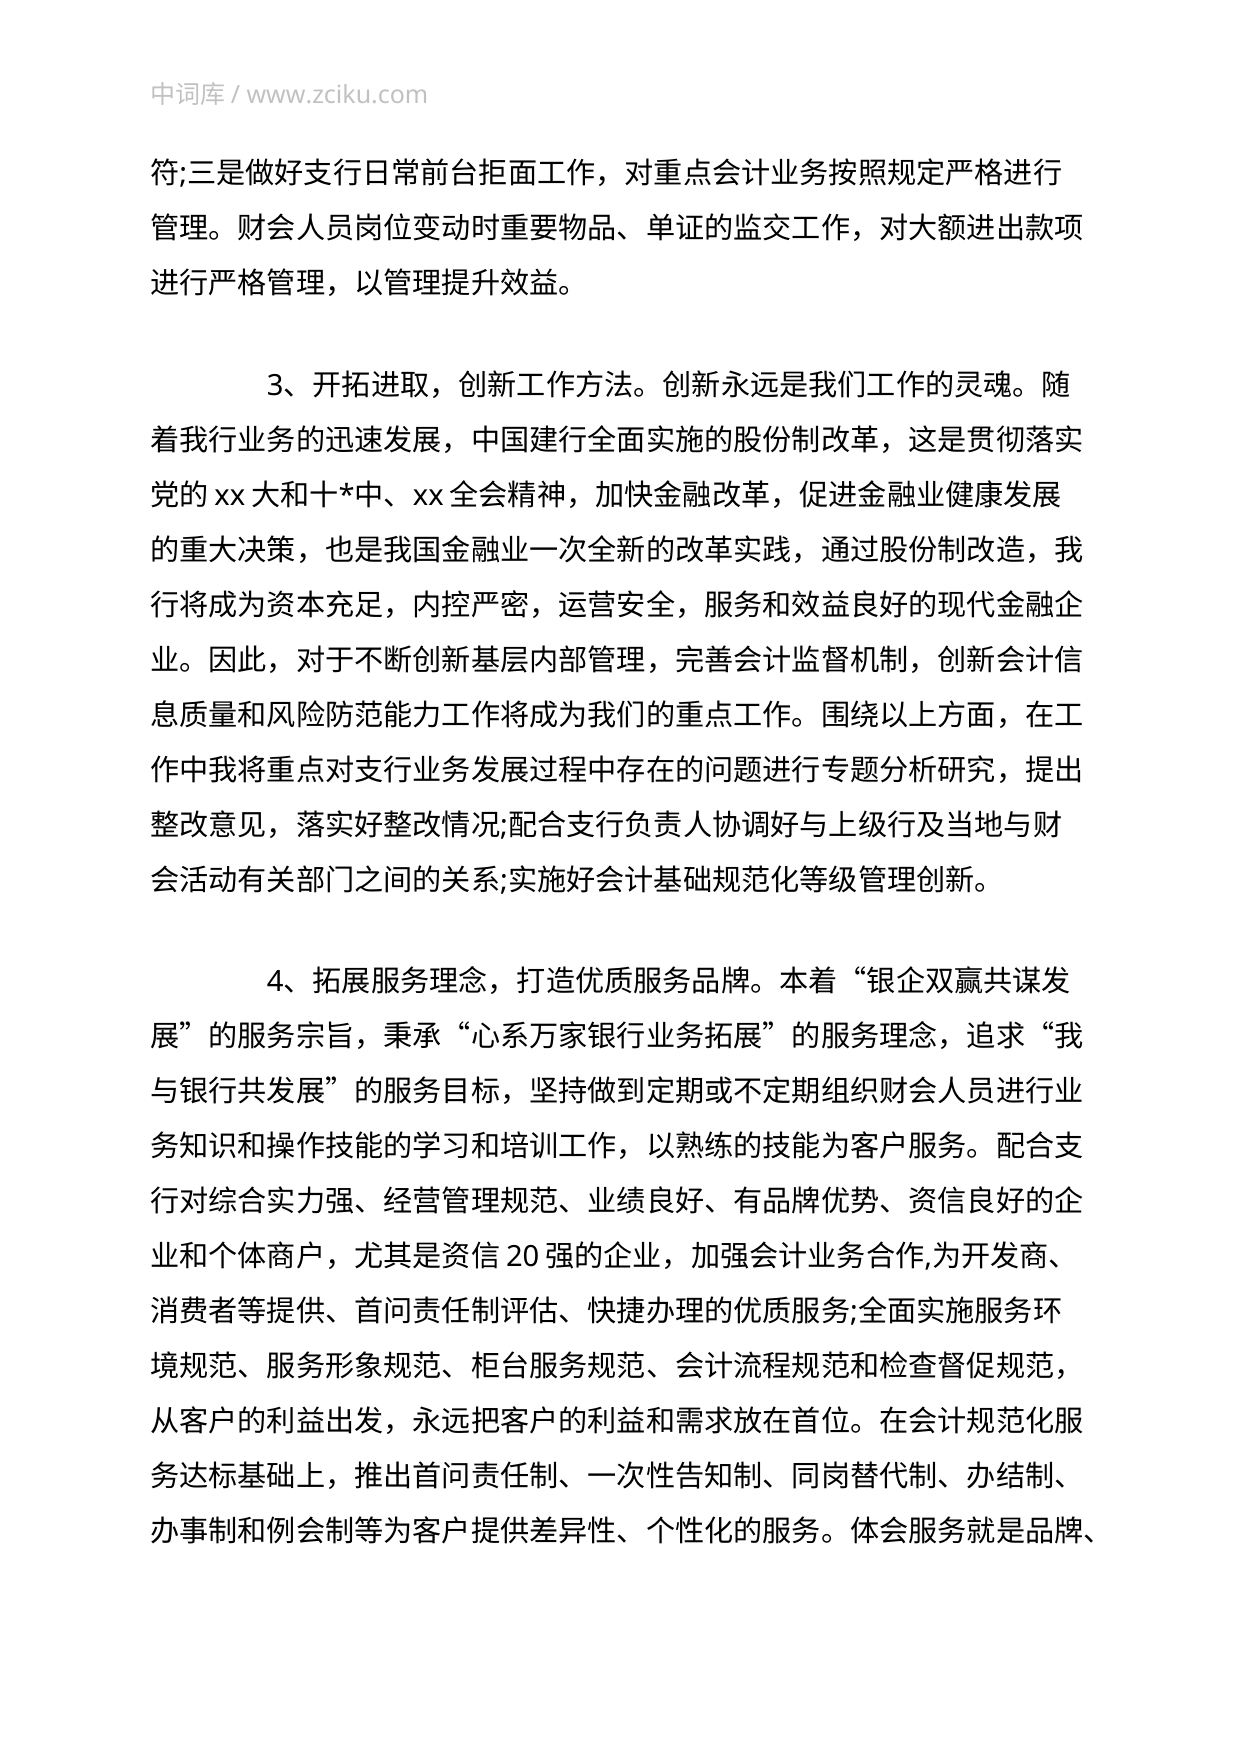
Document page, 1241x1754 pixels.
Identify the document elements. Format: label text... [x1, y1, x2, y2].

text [150, 150, 1090, 302]
text 3、开拓进取，创新工作方法。创新永远是我们工作的灵魂。随着我行业务的迅速发展，中国建行全面实施的股份制改革，这是贯彻落实党的xx大和十*中、xx全会精神，加快金融改革，促进金融业健康发展的重大决策，也是我国金融业一次全新的改革实践，通过股份制改造，我行将成为资本充足，内控严密，运营安全，服务和效益良好的现代金融企业。因此，对于不断创新基层内部管理，完善会计监督机制，创新会计信息质量和风险防范能力工作将成为我们的重点工作。围绕以上方面，在工作中我将重点对支行业务发展过程中存在的问题进行专题分析研究，提出整改意见，落实好整改情况;配合支行负责人协调好与上级行及当地与财会活动有关部门之间的关系;实施好会计基础规范化等级管理创新。 [150, 362, 1090, 898]
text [150, 958, 1090, 1549]
